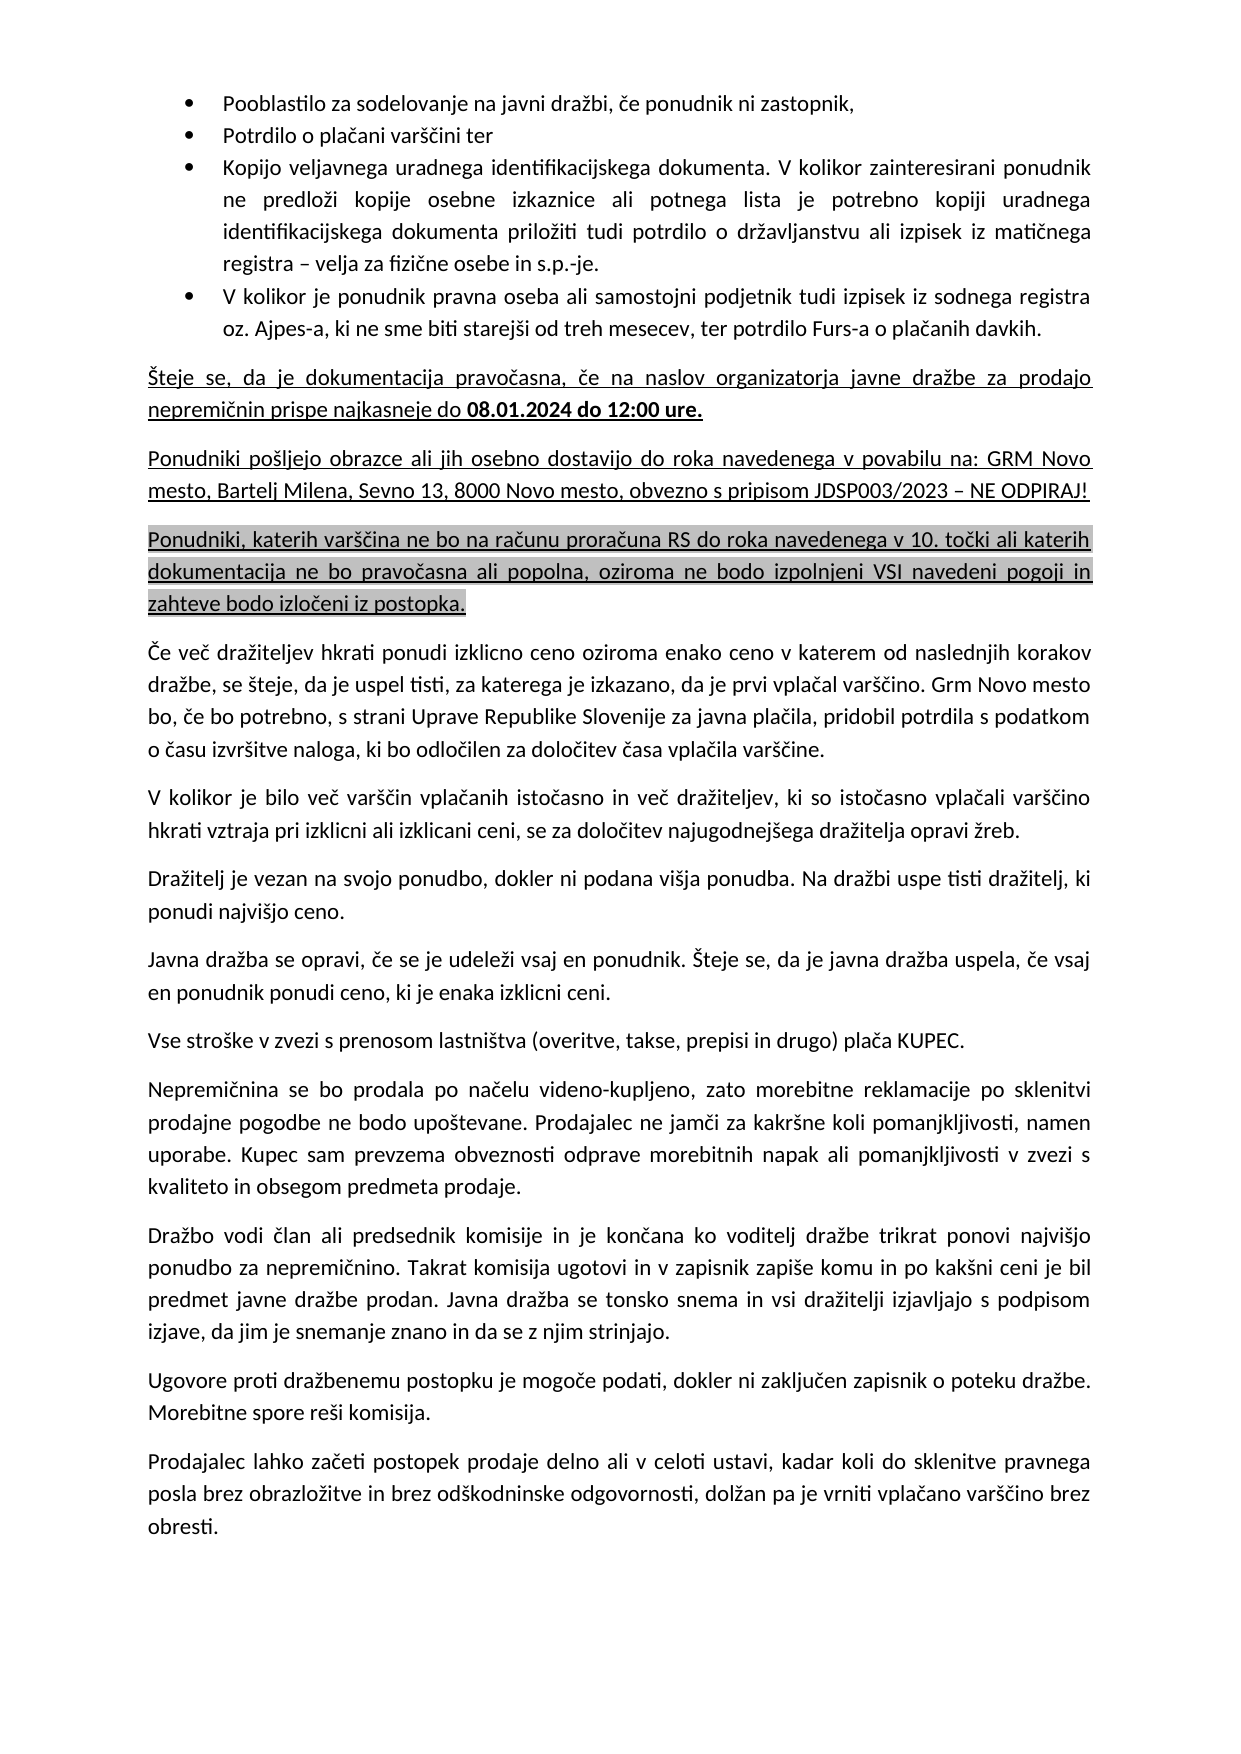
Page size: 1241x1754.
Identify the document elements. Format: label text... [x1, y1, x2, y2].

text Nepremičnina se bo prodala po načelu videno-kupljeno, zato morebitne reklamacije po sklenitvi prodajne pogodbe ne bodo upoštevane. Prodajalec ne jamči za kakršne koli pomanjkljivosti, namen uporabe. Kupec sam prevzema obveznosti odprave morebitnih napak ali pomanjkljivosti v zvezi s kvaliteto in obsegom predmeta prodaje. [148, 1076, 1093, 1200]
list V kolikor je ponudnik pravna oseba ali samostojni podjetnik tudi izpisek iz sodnega registra oz. Ajpes-a, ki ne sme biti starejši od treh mesecev, ter potrdilo Furs-a o plačanih davkih. [185, 282, 1093, 342]
text Vse stroške v zvezi s prenosom lastništva (overitve, takse, prepisi in drugo) plača KUPEC. [148, 1027, 1093, 1055]
text V kolikor je bilo več varščin vplačanih istočasno in več dražiteljev, ki so istočasno vplačali varščino hkrati vztraja pri izklicni ali izklicani ceni, se za določitev najugodnejšega dražitelja opravi žreb. [148, 783, 1093, 844]
list Kopijo veljavnega uradnega identifikacijskega dokumenta. V kolikor zainteresirani ponudnik ne predloži kopije osebne izkaznice ali potnega lista je potrebno kopiji uradnega identifikacijskega dokumenta priložiti tudi potrdilo o državljanstvu ali izpisek iz matičnega registra – velja za fizične osebe in s.p.-je. [185, 153, 1093, 278]
list Pooblastilo za sodelovanje na javni dražbi, če ponudnik ni zastopnik, [185, 89, 1093, 117]
text Prodajalec lahko začeti postopek prodaje delno ali v celoti ustavi, kadar koli do sklenitve pravnega posla brez obrazložitve in brez odškodninske odgovornosti, dolžan pa je vrniti vplačano varščino brez obresti. [148, 1447, 1093, 1540]
text Šteje se, da je dokumentacija pravočasna, če na naslov organizatorja javne dražbe za prodajo nepremičnin prispe najkasneje do 08.01.2024 do 12:00 ure. [148, 388, 1093, 423]
text Dražitelj je vezan na svojo ponudbo, dokler ni podana višja ponudba. Na dražbi uspe tisti dražitelj, ki ponudi najvišjo ceno. [148, 864, 1093, 925]
text Šteje se, da je dokumentacija pravočasna, če na naslov organizatorja javne dražbe za prodajo nepremičnin prispe najkasneje do 08.01.2024 do 12:00 ure. [148, 363, 1093, 387]
text Ponudniki pošljejo obrazce ali jih osebno dostavijo do roka navedenega v povabilu na: GRM Novo mesto, Bartelj Milena, Sevno 13, 8000 Novo mesto, obvezno s pripisom JDSP003/2023 – NE ODPIRAJ! [148, 469, 1093, 504]
text Javna dražba se opravi, če se je udeleži vsaj en ponudnik. Šteje se, da je javna dražba uspela, če vsaj en ponudnik ponudi ceno, ki je enaka izklicni ceni. [148, 946, 1093, 1006]
text Če več dražiteljev hkrati ponudi izklicno ceno oziroma enako ceno v katerem od naslednjih korakov dražbe, se šteje, da je uspel tisti, za katerega je izkazano, da je prvi vplačal varščino. Grm Novo mesto bo, če bo potrebno, s strani Uprave Republike Slovenije za javna plačila, pridobil potrdila s podatkom o času izvršitve naloga, ki bo odločilen za določitev časa vplačila varščine. [148, 638, 1093, 763]
text Ponudniki, katerih varščina ne bo na računu proračuna RS do roka navedenega v 10. točki ali katerih dokumentacija ne bo pravočasna ali popolna, oziroma ne bodo izpolnjeni VSI navedeni pogoji in zahteve bodo izločeni iz postopka. [148, 585, 1093, 617]
text Dražbo vodi član ali predsednik komisije in je končana ko voditelj dražbe trikrat ponovi najvišjo ponudbo za nepremičnino. Takrat komisija ugotovi in v zapisnik zapiše komu in po kakšni ceni je bil predmet javne dražbe prodan. Javna dražba se tonsko snema in vsi dražitelji izjavljajo s podpisom izjave, da jim je snemanje znano in da se z njim strinjajo. [148, 1221, 1093, 1346]
text Ponudniki pošljejo obrazce ali jih osebno dostavijo do roka navedenega v povabilu na: GRM Novo mesto, Bartelj Milena, Sevno 13, 8000 Novo mesto, obvezno s pripisom JDSP003/2023 – NE ODPIRAJ! [148, 444, 1093, 468]
list Potrdilo o plačani varščini ter [185, 121, 1093, 149]
text Ugovore proti dražbenemu postopku je mogoče podati, dokler ni zaključen zapisnik o poteku dražbe. Morebitne spore reši komisija. [148, 1366, 1093, 1427]
